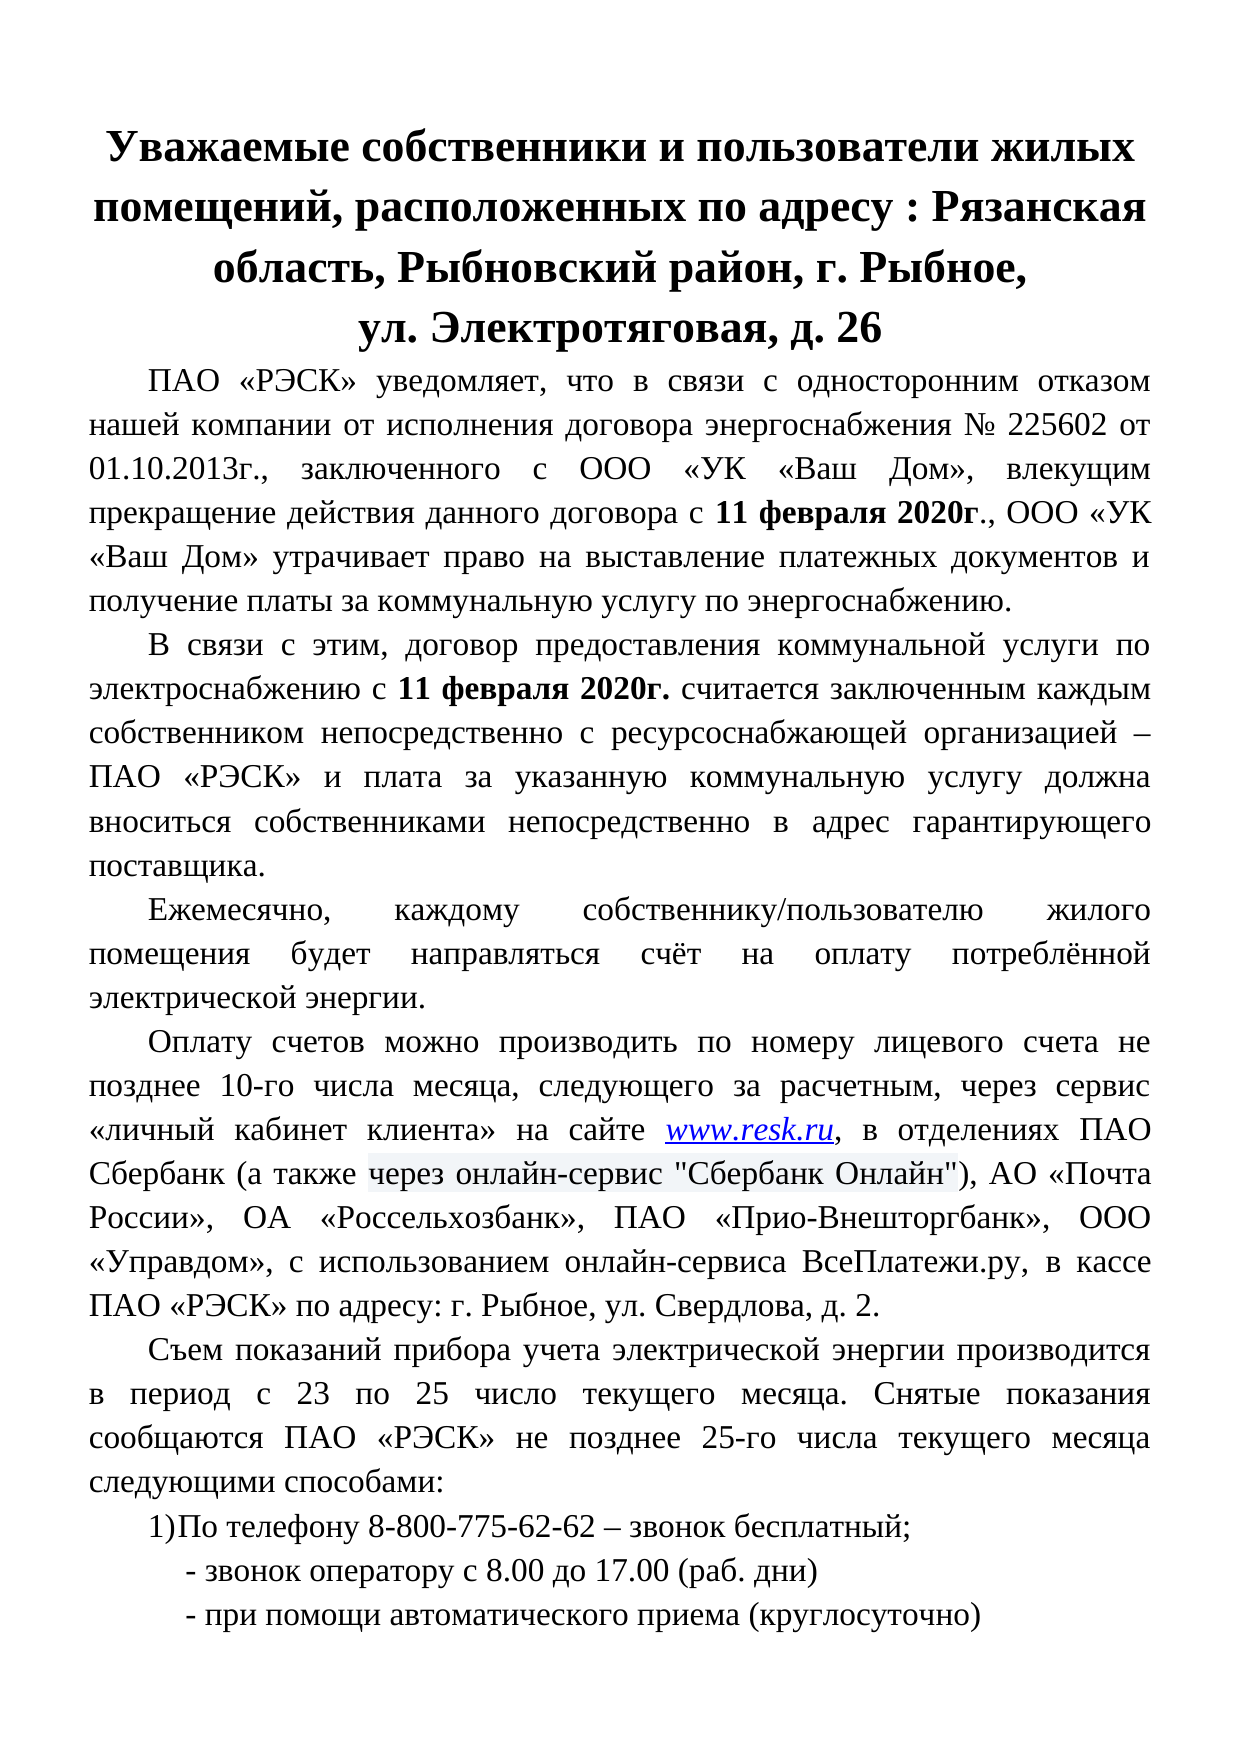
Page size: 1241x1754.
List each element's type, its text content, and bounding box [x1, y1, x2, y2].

text Уважаемые собственники и пользователи жилых помещений, расположенных по адресу : Рязанская область, Рыбновский район, г. Рыбное, ул. Электротяговая, д. 26 [88, 118, 1152, 352]
text Съем показаний прибора учета электрической энергии производится в период с 23 по 25 число текущего месяца. Снятые показания сообщаются ПАО «РЭСК» не позднее 25-го числа текущего месяца следующими способами: [88, 1329, 1152, 1500]
text ПАО «РЭСК» уведомляет, что в связи с односторонним отказом нашей компании от исполнения договора энергоснабжения № 225602 от 01.10.2013г., заключенного с ООО «УК «Ваш Дом», влекущим прекращение действия данного договора с 11 февраля 2020г., ООО «УК «Ваш Дом» утрачивает право на выставление платежных документов и получение платы за коммунальную услугу по энергоснабжению. [88, 360, 1152, 619]
list - при помощи автоматического приема (круглосуточно) [185, 1594, 1152, 1632]
text В связи с этим, договор предоставления коммунальной услуги по электроснабжению с 11 февраля 2020г. считается заключенным каждым собственником непосредственно с ресурсоснабжающей организацией – ПАО «РЭСК» и плата за указанную коммунальную услугу должна вноситься собственниками непосредственно в адрес гарантирующего поставщика. [88, 624, 1152, 883]
list - звонок оператору с 8.00 до 17.00 (раб. дни) [185, 1550, 1152, 1588]
list По телефону 8-800-775-62-62 – звонок бесплатный; [148, 1506, 1152, 1544]
text Ежемесячно, каждому собственнику/пользователю жилого помещения будет направляться счёт на оплату потреблённой электрической энергии. [88, 889, 1152, 1015]
text Оплату счетов можно производить по номеру лицевого счета не позднее 10-го числа месяца, следующего за расчетным, через сервис «личный кабинет клиента» на сайте www.resk.ru, в отделениях ПАО Сбербанк (а также через онлайн-сервис "Сбербанк Онлайн"), АО «Почта России», ОА «Россельхозбанк», ПАО «Прио-Внешторгбанк», ООО «Управдом», с использованием онлайн-сервиса ВсеПлатежи.ру, в кассе ПАО «РЭСК» по адресу: г. Рыбное, ул. Свердлова, д. 2. [88, 1021, 1152, 1324]
